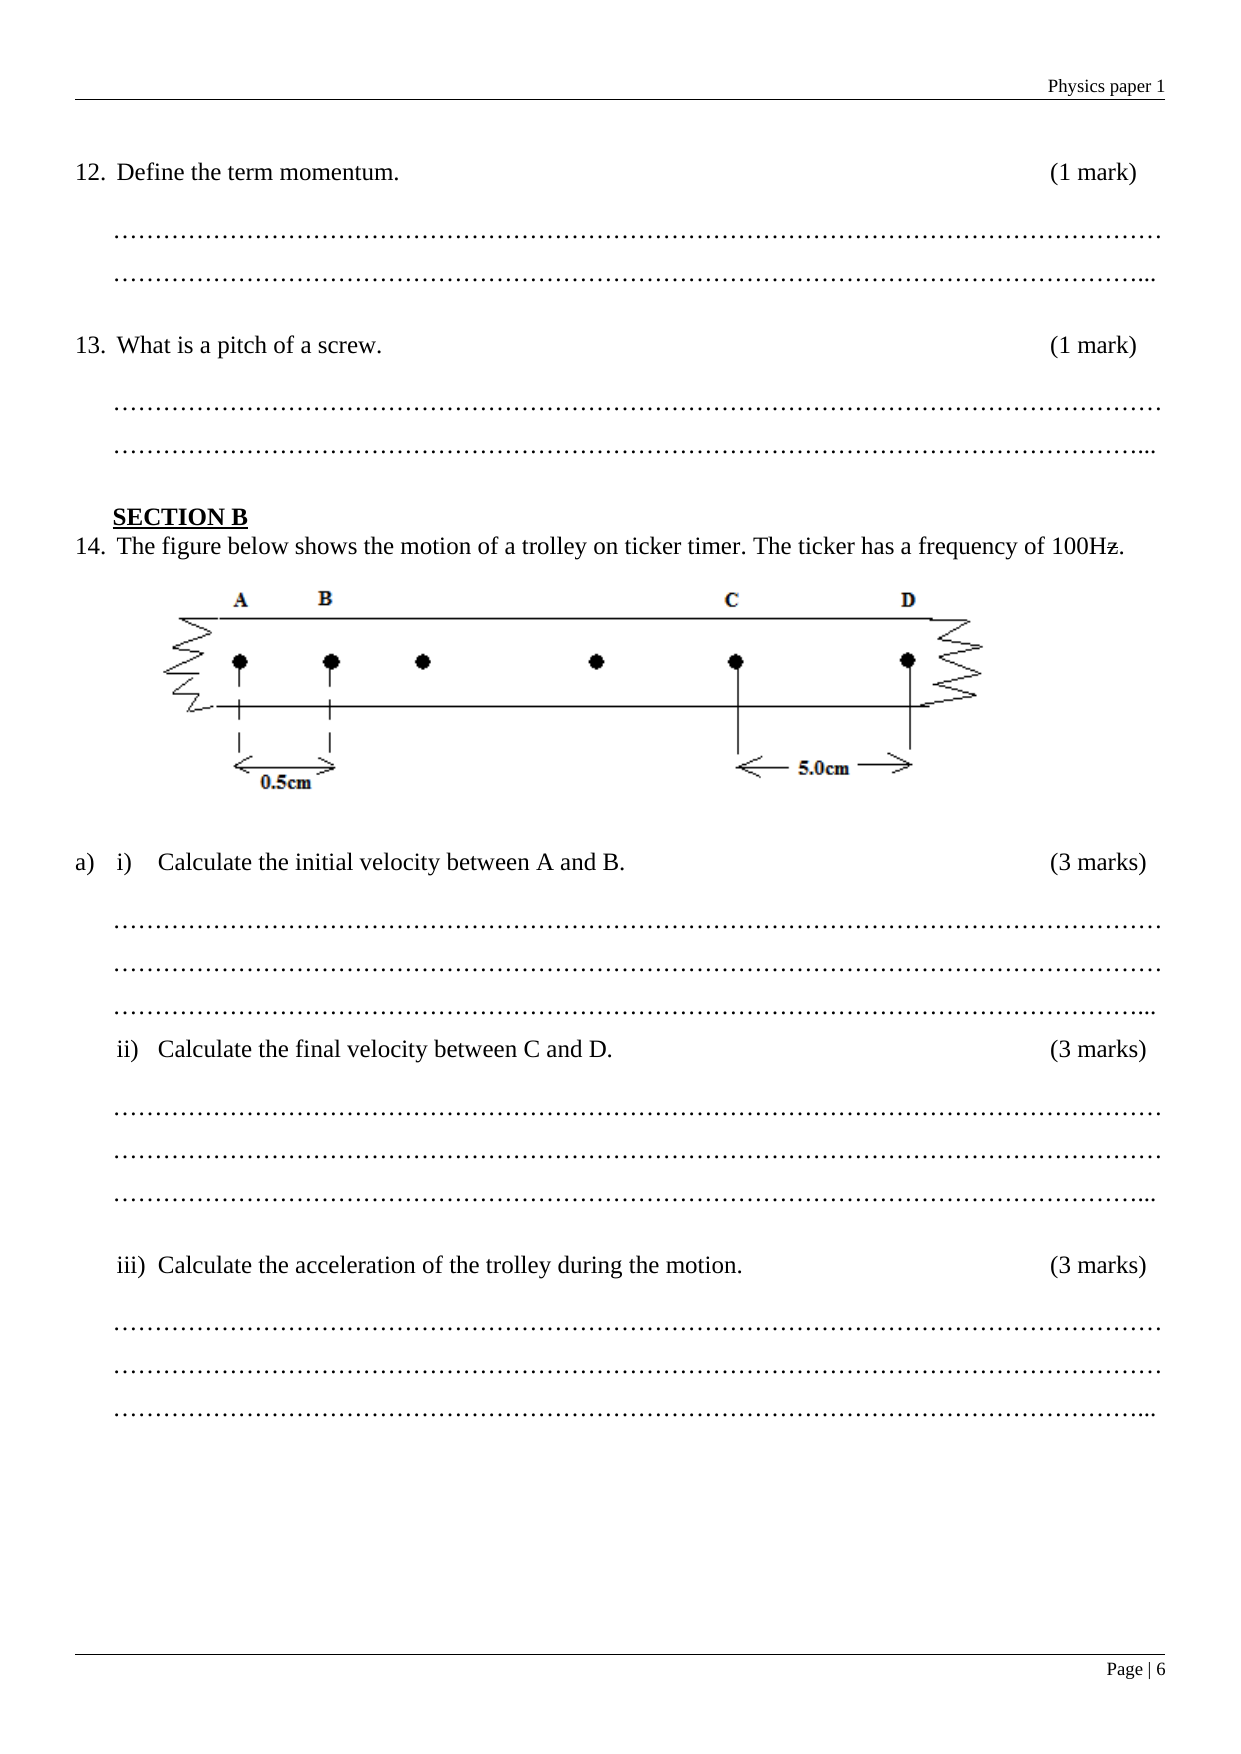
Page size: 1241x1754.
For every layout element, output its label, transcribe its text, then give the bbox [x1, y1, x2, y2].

text ……………………………………………………………………………………………………………………………………………………………………………………………………………………………………………………………………………………………………………………………………………... [112, 1092, 1165, 1207]
text 12. Define the term momentum. (1 mark) [75, 157, 1165, 186]
picture [162, 571, 994, 797]
text iii) Calculate the acceleration of the trolley during the motion. (3 marks) [75, 1250, 1165, 1278]
text ……………………………………………………………………………………………………………………………………………………………………………………………………………………………………………………………………………………………………………………………………………... [112, 905, 1165, 1020]
text ……………………………………………………………………………………………………………………………………………………………………………………………………………………………... [112, 215, 1165, 287]
text 14. The figure below shows the motion of a trolley on ticker timer. The ticker has a frequency of 100Hz. [75, 531, 1165, 560]
text ……………………………………………………………………………………………………………………………………………………………………………………………………………………………... [112, 387, 1165, 459]
text a) i) Calculate the initial velocity between A and B. (3 marks) [75, 847, 1165, 876]
text SECTION B [112, 502, 1165, 531]
text ii) Calculate the final velocity between C and D. (3 marks) [75, 1034, 1165, 1063]
text 13. What is a pitch of a screw. (1 mark) [75, 330, 1165, 358]
text ……………………………………………………………………………………………………………………………………………………………………………………………………………………………………………………………………………………………………………………………………………... [112, 1307, 1165, 1422]
